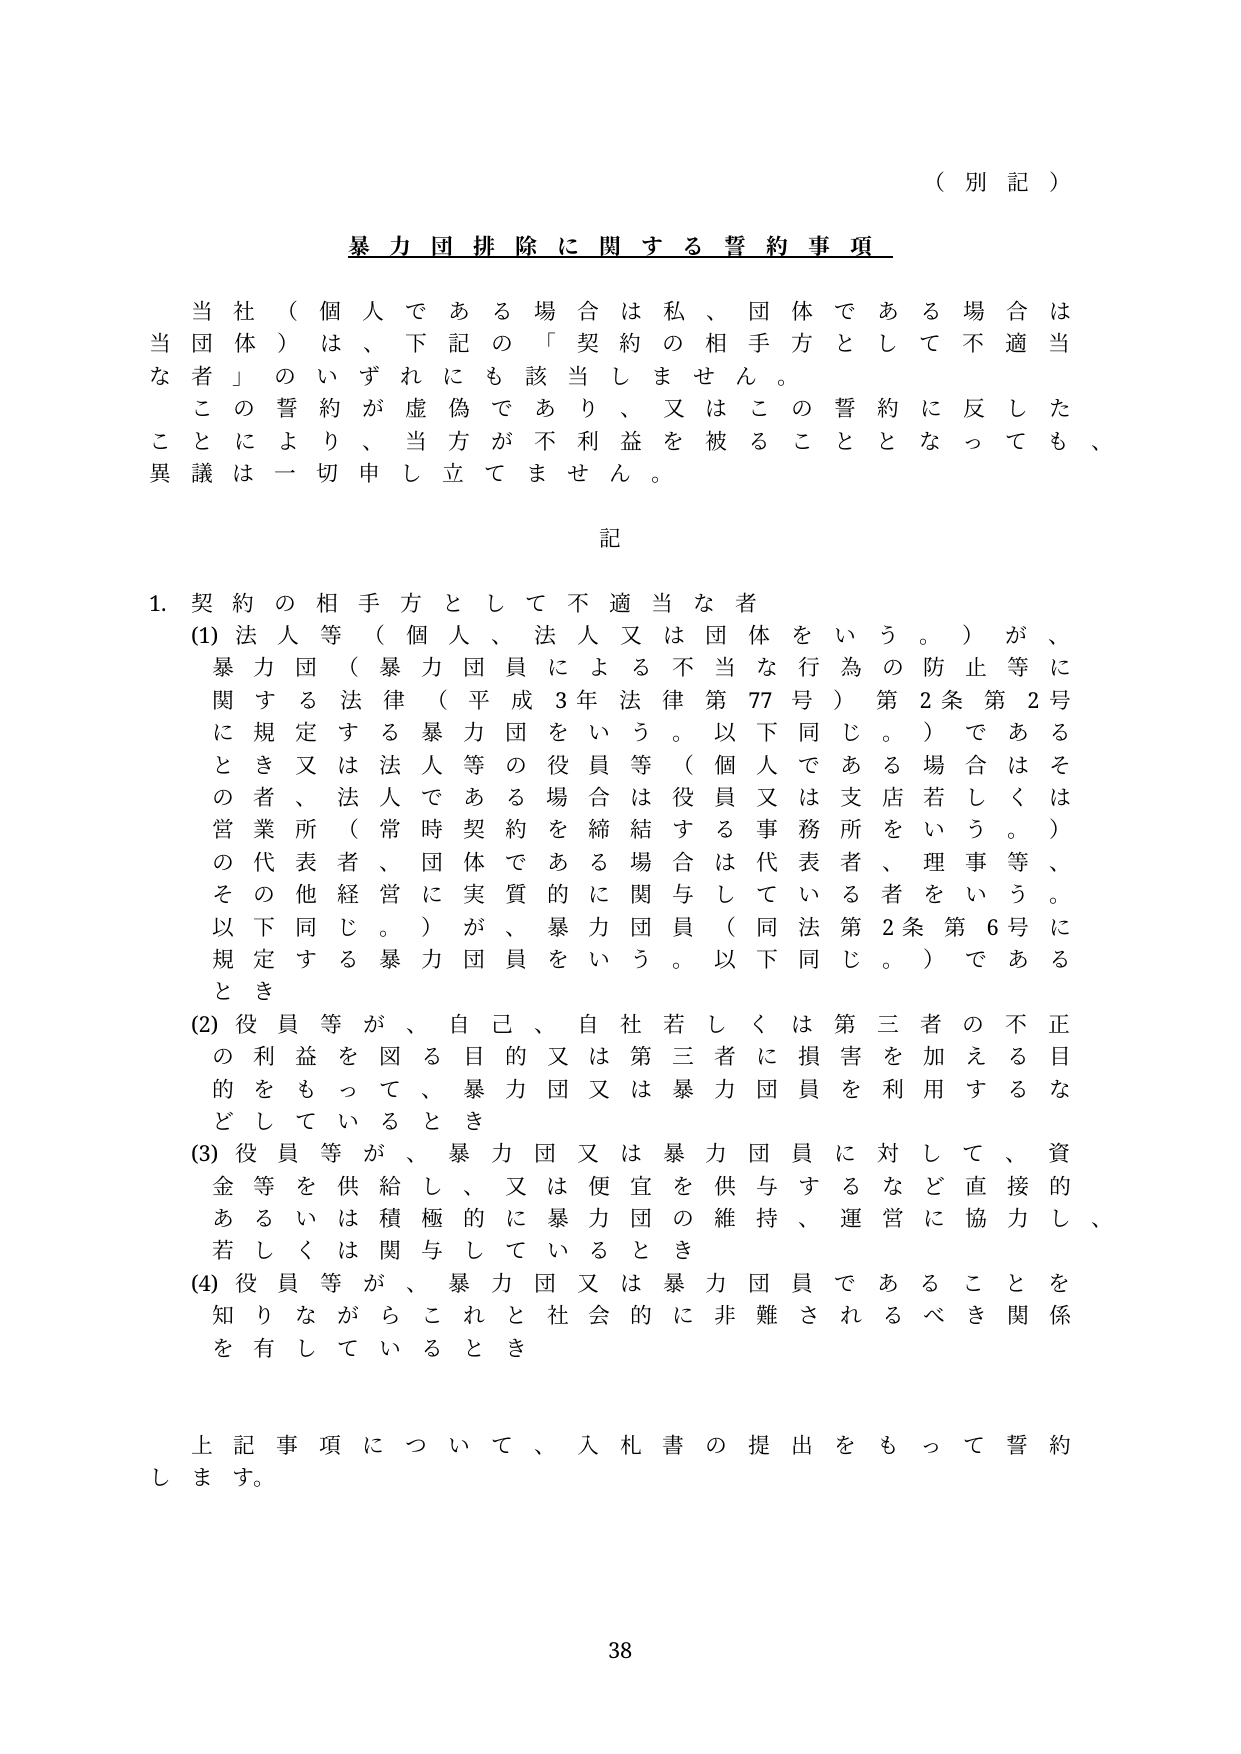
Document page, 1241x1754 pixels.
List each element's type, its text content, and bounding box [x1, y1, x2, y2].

text (4) 役員等が、暴力団又は暴力団員であることを知りながらこれと社会的に非難されるべき関係を有しているとき [170, 1266, 1091, 1363]
text (3) 役員等が、暴力団又は暴力団員に対して、資金等を供給し、又は便宜を供与するなど直接的あるいは積極的に暴力団の維持、運営に協力し、若しくは関与しているとき [170, 1136, 1091, 1266]
text この誓約が虚偽であり、又はこの誓約に反したことにより、当方が不利益を被ることとなっても、異議は一切申し立てません。 [149, 391, 1091, 488]
text 当社（個人である場合は私、団体である場合は当団体）は、下記の「契約の相手方として不適当な者」のいずれにも該当しません。 [149, 294, 1091, 391]
text 暴力団排除に関する誓約事項 [149, 229, 1091, 261]
text 記 [149, 521, 1091, 553]
text (2) 役員等が、自己、自社若しくは第三者の不正の利益を図る目的又は第三者に損害を加える目的をもって、暴力団又は暴力団員を利用するなどしているとき [170, 1007, 1091, 1136]
text 上記事項について、入札書の提出をもって誓約します。 [149, 1428, 1091, 1492]
text 1. 契約の相手方として不適当な者 [149, 585, 1091, 618]
text （別記） [149, 164, 1091, 197]
text (1) 法人等（個人、法人又は団体をいう。）が、暴力団（暴力団員による不当な行為の防止等に関する法律（平成3年法律第77号）第2条第2号に規定する暴力団をいう。以下同じ。）であるとき又は法人等の役員等（個人である場合はその者、法人である場合は役員又は支店若しくは営業所（常時契約を締結する事務所をいう。）の代表者、団体である場合は代表者、理事等、その他経営に実質的に関与している者をいう。以下同じ。）が、暴力団員（同法第2条第6号に規定する暴力団員をいう。以下同じ。）であるとき [170, 618, 1091, 1007]
